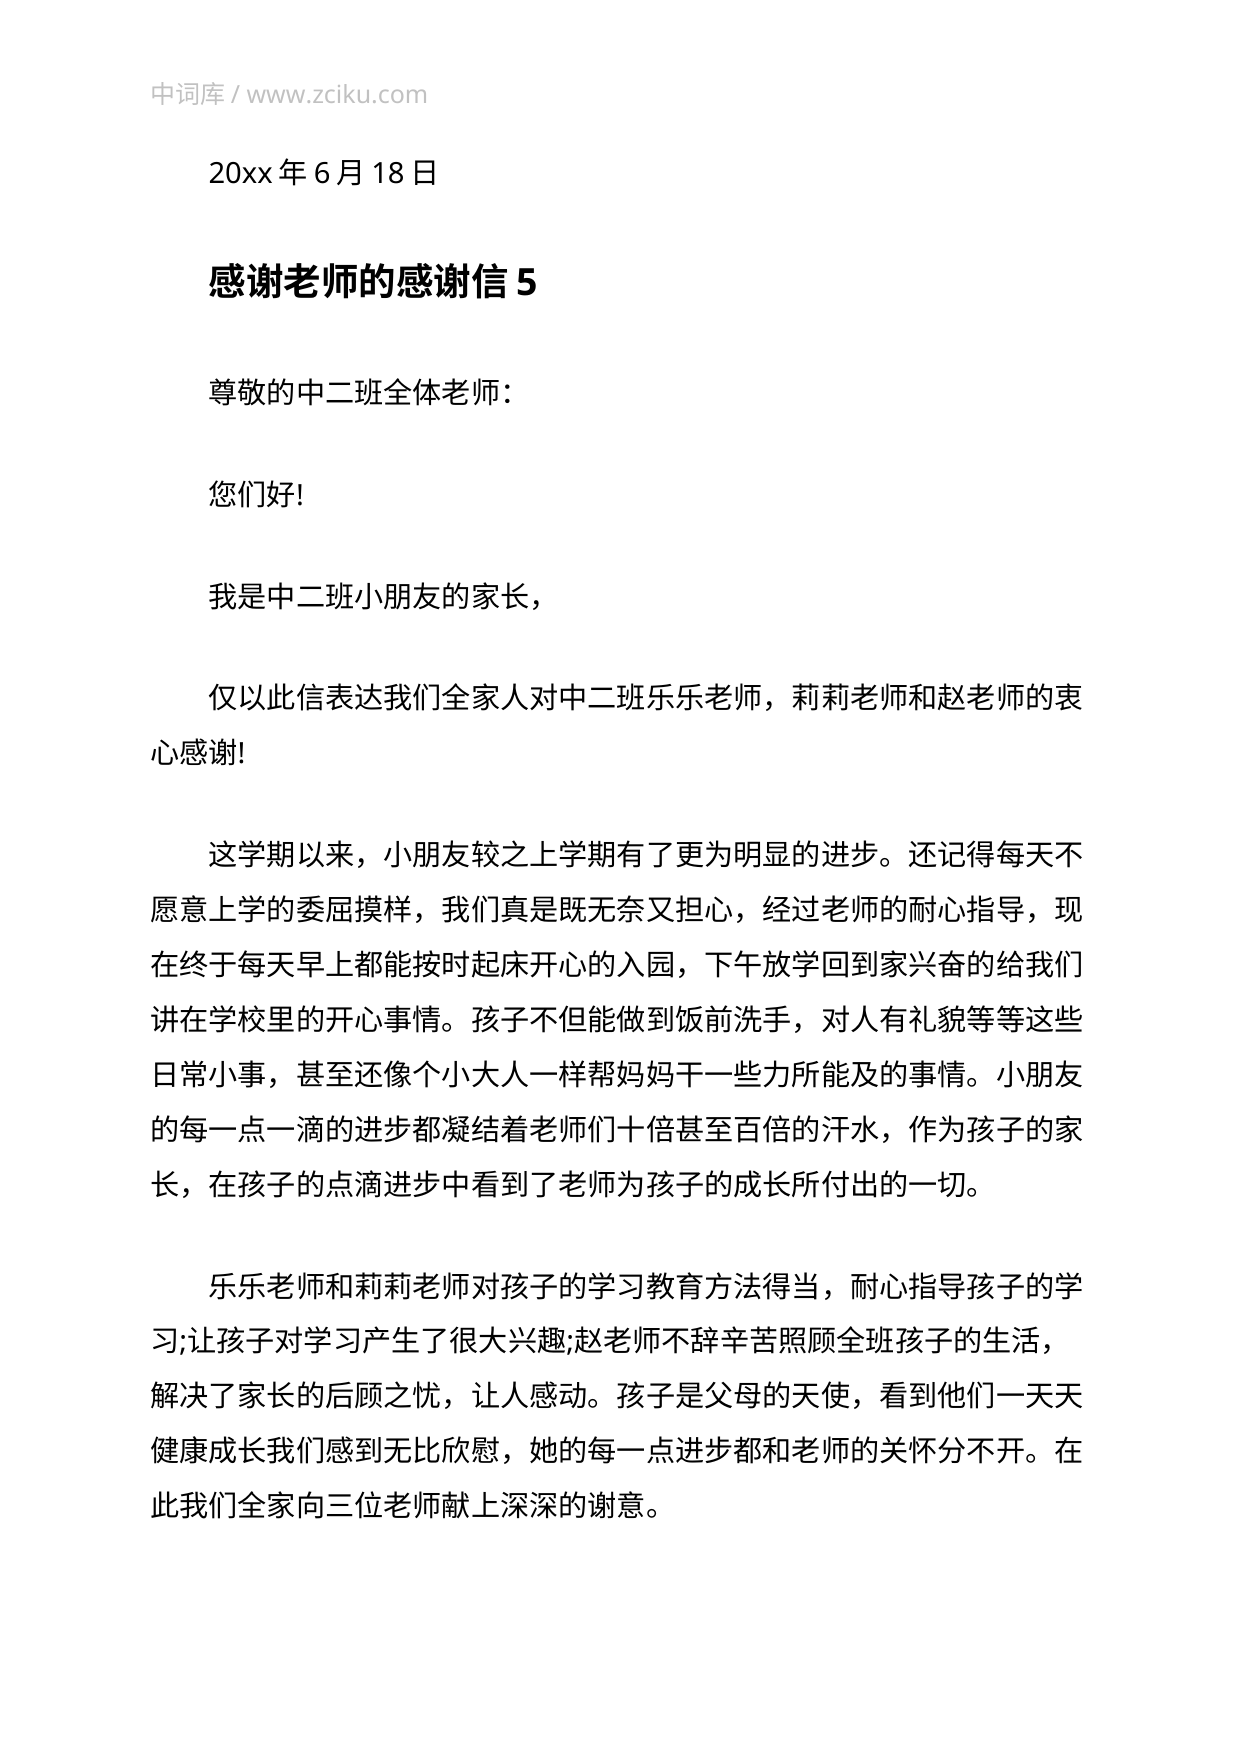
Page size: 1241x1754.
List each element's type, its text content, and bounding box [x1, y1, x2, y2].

text 乐乐老师和莉莉老师对孩子的学习教育方法得当，耐心指导孩子的学习;让孩子对学习产生了很大兴趣;赵老师不辞辛苦照顾全班孩子的生活，解决了家长的后顾之忧，让人感动。孩子是父母的天使，看到他们一天天健康成长我们感到无比欣慰，她的每一点进步都和老师的关怀分不开。在此我们全家向三位老师献上深深的谢意。 [150, 1263, 1090, 1525]
text 20xx年6月18日 [150, 150, 1090, 192]
text 尊敬的中二班全体老师： [150, 369, 1090, 412]
text 我是中二班小朋友的家长， [150, 573, 1090, 616]
text 这学期以来，小朋友较之上学期有了更为明显的进步。还记得每天不愿意上学的委屈摸样，我们真是既无奈又担心，经过老师的耐心指导，现在终于每天早上都能按时起床开心的入园，下午放学回到家兴奋的给我们讲在学校里的开心事情。孩子不但能做到饭前洗手，对人有礼貌等等这些日常小事，甚至还像个小大人一样帮妈妈干一些力所能及的事情。小朋友的每一点一滴的进步都凝结着老师们十倍甚至百倍的汗水，作为孩子的家长，在孩子的点滴进步中看到了老师为孩子的成长所付出的一切。 [150, 832, 1090, 1204]
text 您们好! [150, 471, 1090, 514]
text 仅以此信表达我们全家人对中二班乐乐老师，莉莉老师和赵老师的衷心感谢! [150, 675, 1090, 772]
text 感谢老师的感谢信5 [150, 252, 1090, 306]
